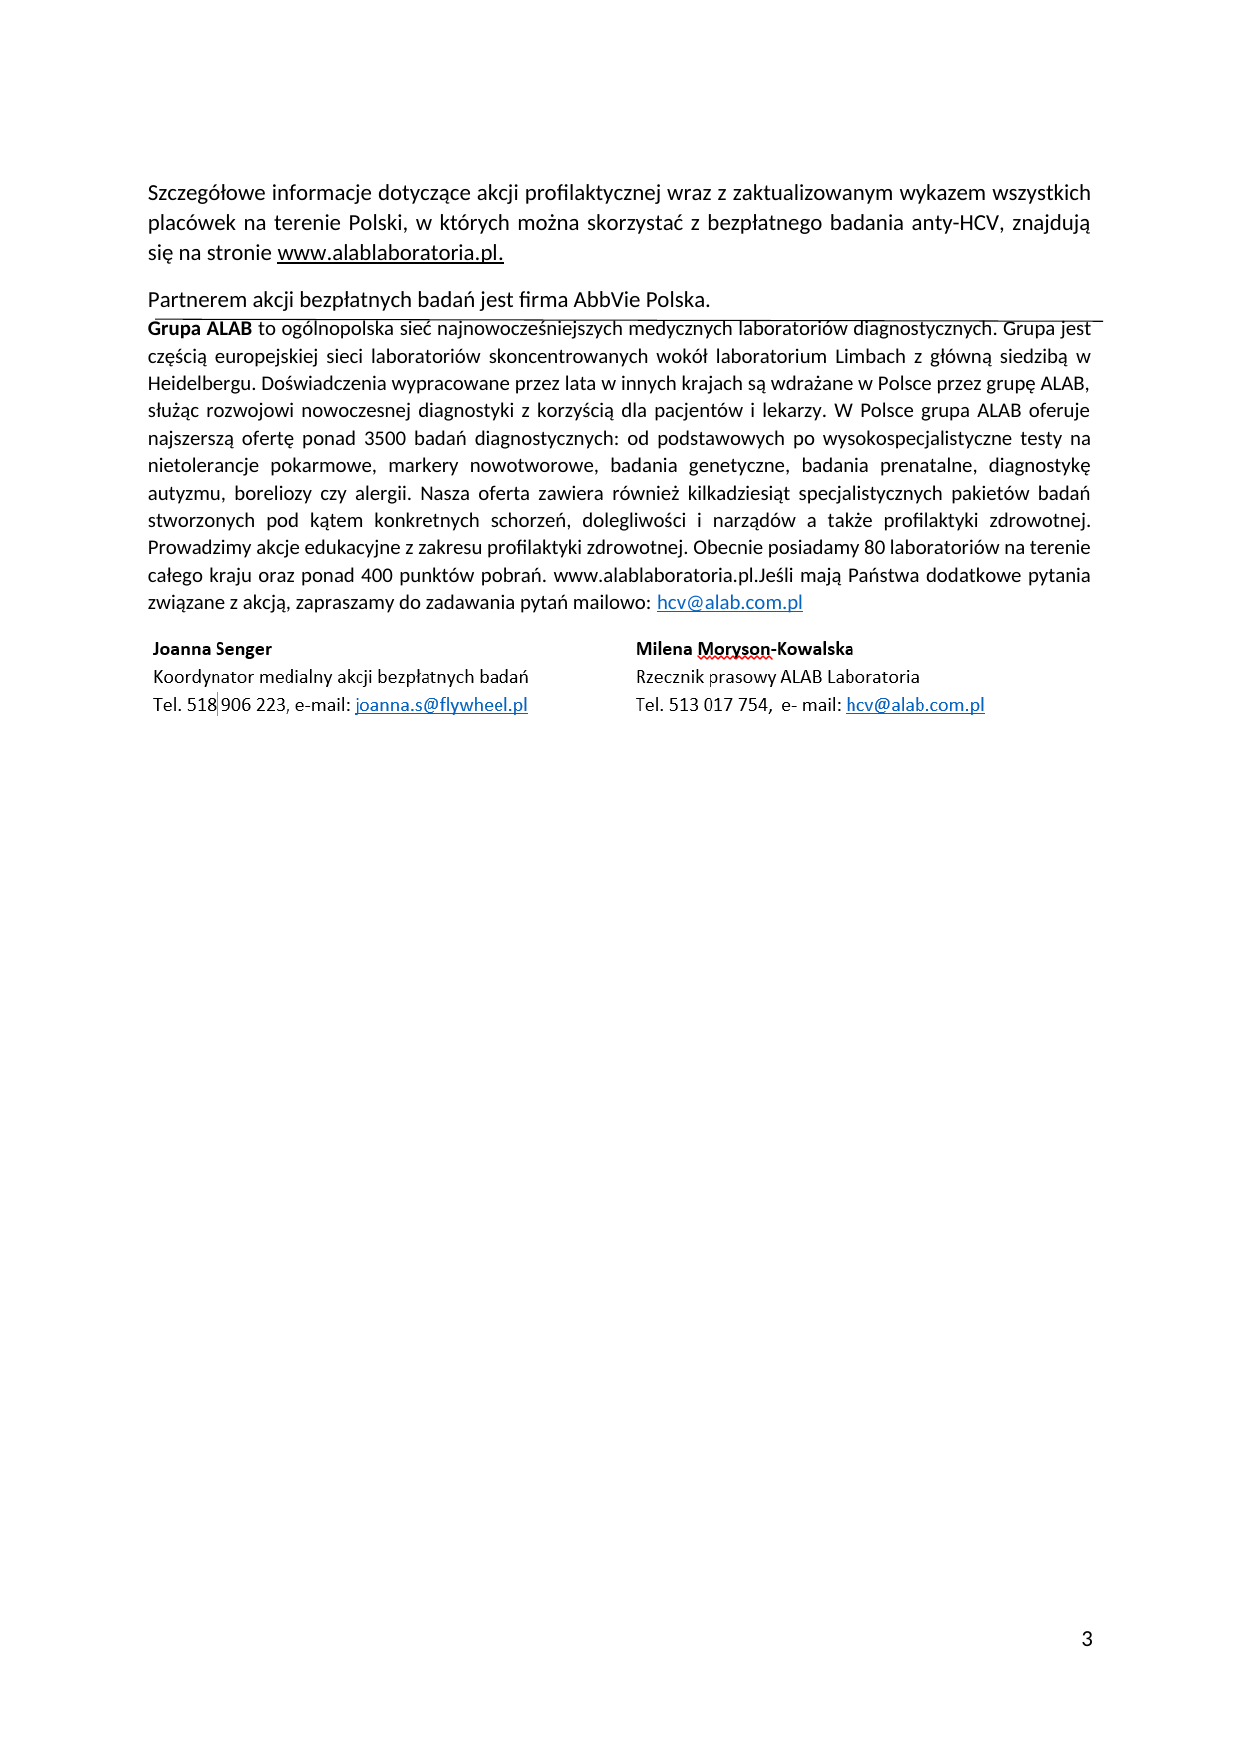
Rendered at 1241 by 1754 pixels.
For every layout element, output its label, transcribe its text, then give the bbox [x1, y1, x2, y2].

text Grupa ALAB to ogólnopolska sieć najnowocześniejszych medycznych laboratoriów diagnostycznych. Grupa jest częścią europejskiej sieci laboratoriów skoncentrowanych wokół laboratorium Limbach z główną siedzibą w Heidelbergu. Doświadczenia wypracowane przez lata w innych krajach są wdrażane w Polsce przez grupę ALAB, służąc rozwojowi nowoczesnej diagnostyki z korzyścią dla pacjentów i lekarzy. W Polsce grupa ALAB oferuje najszerszą ofertę ponad 3500 badań diagnostycznych: od podstawowych po wysokospecjalistyczne testy na nietolerancje pokarmowe, markery nowotworowe, badania genetyczne, badania prenatalne, diagnostykę autyzmu, boreliozy czy alergii. Nasza oferta zawiera również kilkadziesiąt specjalistycznych pakietów badań stworzonych pod kątem konkretnych schorzeń, dolegliwości i narządów a także profilaktyki zdrowotnej. Prowadzimy akcje edukacyjne z zakresu profilaktyki zdrowotnej. Obecnie posiadamy 80 laboratoriów na terenie całego kraju oraz ponad 400 punktów pobrań. www.alablaboratoria.pl.Jeśli mają Państwa dodatkowe pytania związane z akcją, zapraszamy do zadawania pytań mailowo: hcv@alab.com.pl [148, 315, 1092, 615]
text Szczegółowe informacje dotyczące akcji profilaktycznej wraz z zaktualizowanym wykazem wszystkich placówek na terenie Polski, w których można skorzystać z bezpłatnego badania anty-HCV, znajdują się na stronie www.alablaboratoria.pl. [148, 178, 1092, 266]
picture [147, 633, 992, 718]
text Partnerem akcji bezpłatnych badań jest firma AbbVie Polska. [148, 285, 1092, 313]
